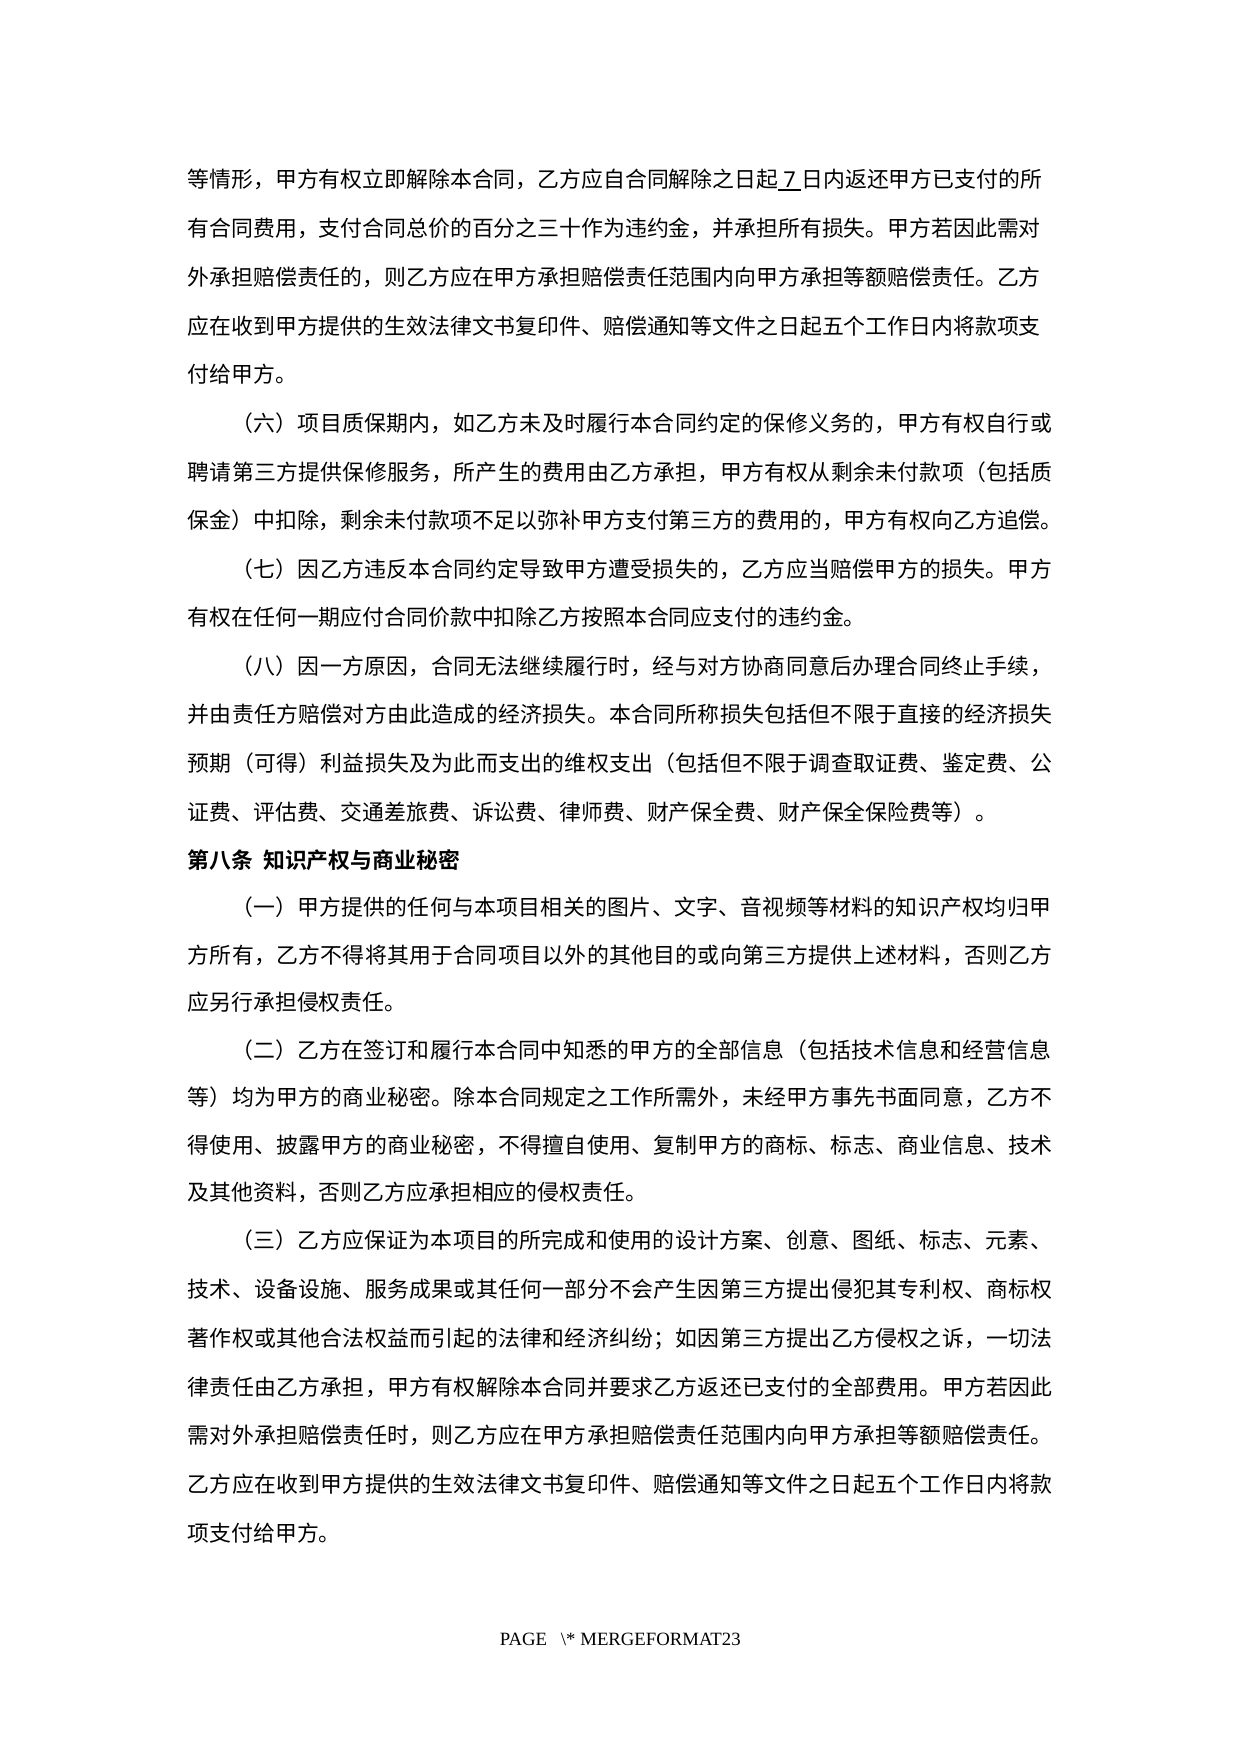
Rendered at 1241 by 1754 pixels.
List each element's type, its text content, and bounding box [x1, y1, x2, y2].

text （八）因一方原因，合同无法继续履行时，经与对方协商同意后办理合同终止手续，并由责任方赔偿对方由此造成的经济损失。本合同所称损失包括但不限于直接的经济损失、预期（可得）利益损失及为此而支出的维权支出（包括但不限于调查取证费、鉴定费、公证费、评估费、交通差旅费、诉讼费、律师费、财产保全费、财产保全保险费等）。 [187, 648, 1053, 827]
text （七）因乙方违反本合同约定导致甲方遭受损失的，乙方应当赔偿甲方的损失。甲方有权在任何一期应付合同价款中扣除乙方按照本合同应支付的违约金。 [187, 551, 1053, 632]
text 第八条 知识产权与商业秘密 [187, 843, 1053, 874]
list 甲方提供的任何与本项目相关的图片、文字、音视频等材料的知识产权均归甲方所有，乙方不得将其用于合同项目以外的其他目的或向第三方提供上述材料，否则乙方应另行承担侵权责任。 [187, 890, 1053, 1017]
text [187, 162, 1053, 389]
text （三）乙方应保证为本项目的所完成和使用的设计方案、创意、图纸、标志、元素、技术、设备设施、服务成果或其任何一部分不会产生因第三方提出侵犯其专利权、商标权、著作权或其他合法权益而引起的法律和经济纠纷；如因第三方提出乙方侵权之诉，一切法律责任由乙方承担，甲方有权解除本合同并要求乙方返还已支付的全部费用。甲方若因此需对外承担赔偿责任时，则乙方应在甲方承担赔偿责任范围内向甲方承担等额赔偿责任。乙方应在收到甲方提供的生效法律文书复印件、赔偿通知等文件之日起五个工作日内将款项支付给甲方。 [187, 1223, 1053, 1548]
list 乙方在签订和履行本合同中知悉的甲方的全部信息（包括技术信息和经营信息等）均为甲方的商业秘密。除本合同规定之工作所需外，未经甲方事先书面同意，乙方不得使用、披露甲方的商业秘密，不得擅自使用、复制甲方的商标、标志、商业信息、技术及其他资料，否则乙方应承担相应的侵权责任。 [187, 1033, 1053, 1207]
text （六）项目质保期内，如乙方未及时履行本合同约定的保修义务的，甲方有权自行或聘请第三方提供保修服务，所产生的费用由乙方承担，甲方有权从剩余未付款项（包括质保金）中扣除，剩余未付款项不足以弥补甲方支付第三方的费用的，甲方有权向乙方追偿。 [187, 405, 1053, 535]
